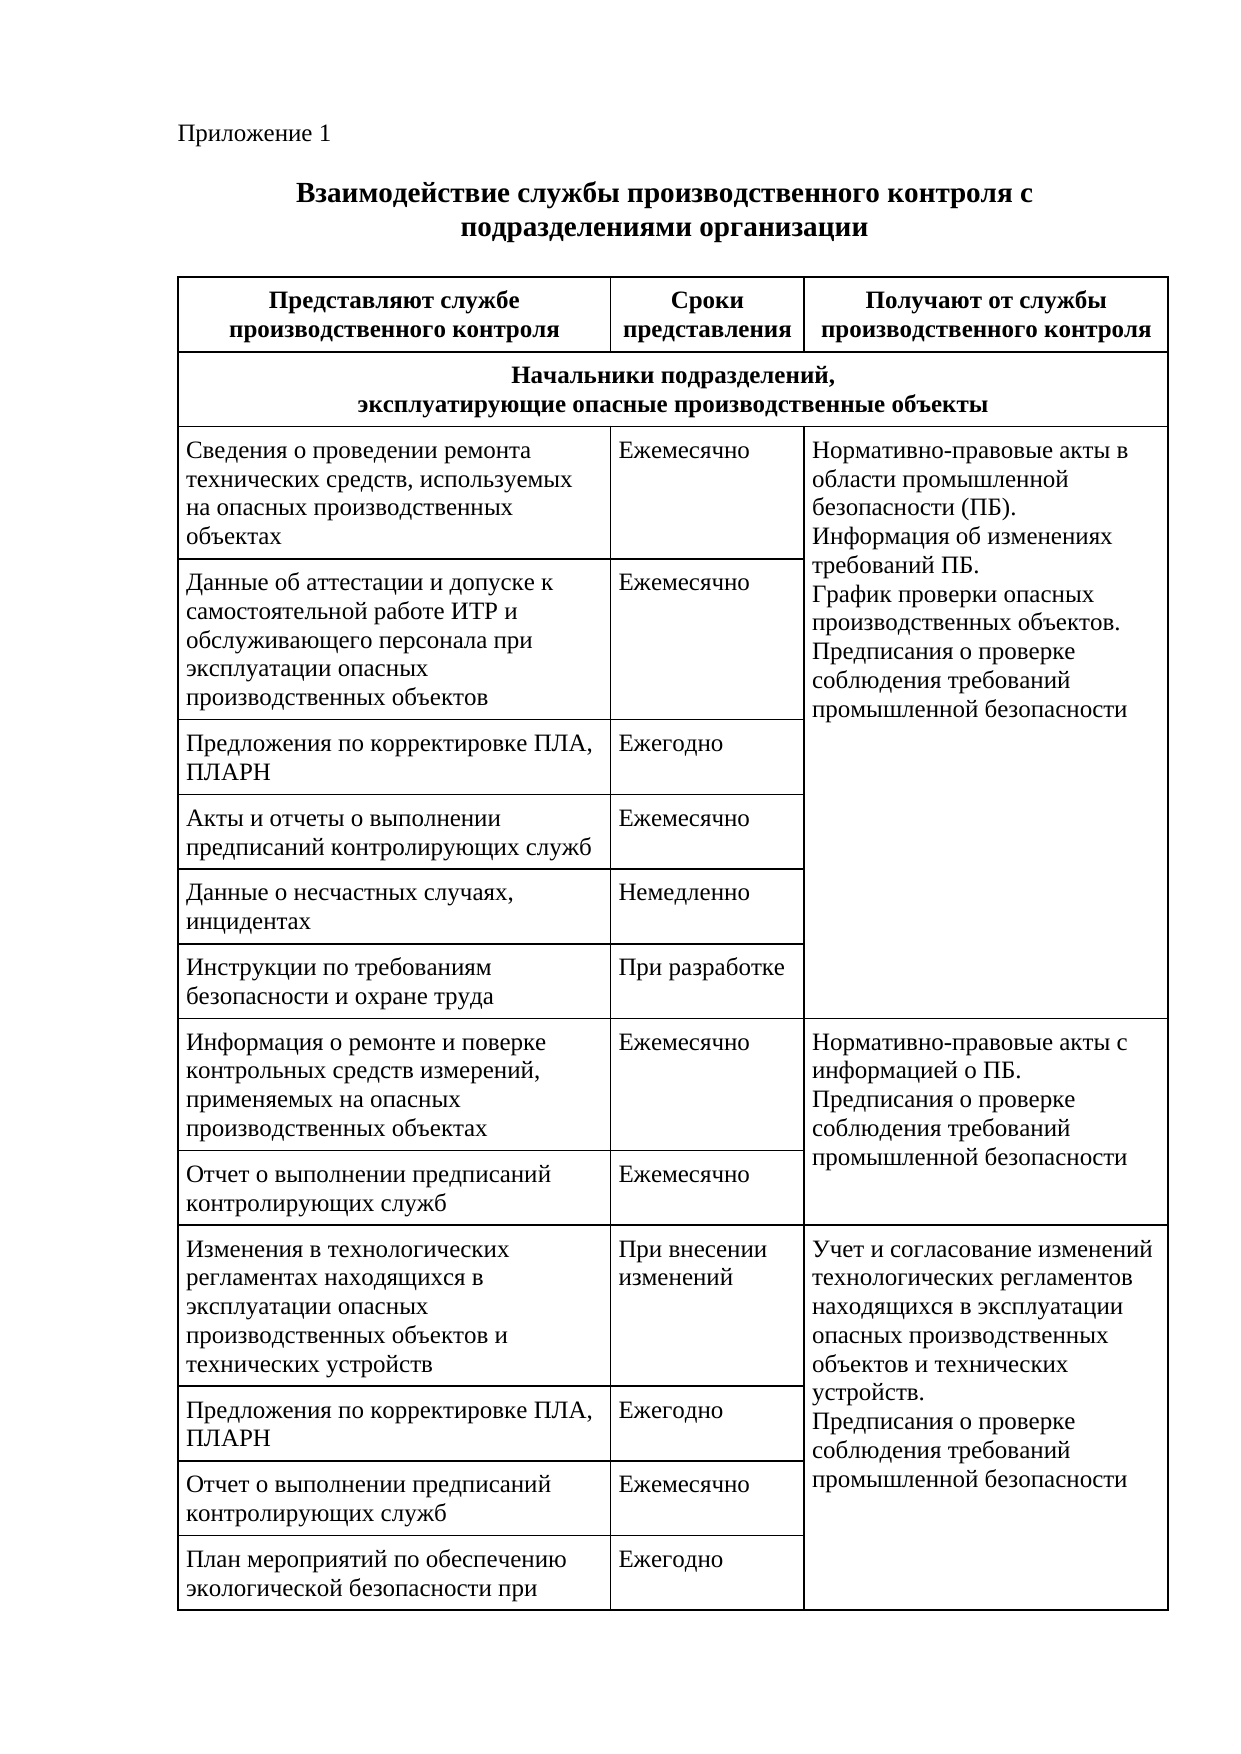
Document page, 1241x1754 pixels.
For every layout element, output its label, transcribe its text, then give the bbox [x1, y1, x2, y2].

table_cell При разработке [611, 945, 803, 1017]
table_cell Ежемесячно [611, 560, 803, 719]
table_cell Акты и отчеты о выполнении предписаний контролирующих служб [179, 795, 610, 868]
table_cell Начальники подразделений, эксплуатирующие опасные производственные объекты [179, 353, 1167, 426]
table_cell Сведения о проведении ремонта технических средств, используемых на опасных производственных объектах [179, 427, 610, 558]
table_cell Нормативно-правовые акты с информацией о ПБ. Предписания о проверке соблюдения требований промышленной безопасности [805, 1019, 1167, 1224]
table_cell Ежемесячно [611, 1462, 803, 1535]
table_cell Изменения в технологических регламентах находящихся в эксплуатации опасных производственных объектов и технических устройств [179, 1226, 610, 1385]
text Взаимодействие службы производственного контроля с подразделениями организации [177, 176, 1152, 243]
table_header Сроки представления [611, 278, 803, 351]
table_cell Предложения по корректировке ПЛА, ПЛАРН [179, 720, 610, 793]
table_cell Информация о ремонте и поверке контрольных средств измерений, применяемых на опасных производственных объектах [179, 1019, 610, 1150]
table_cell Инструкции по требованиям безопасности и охране труда [179, 945, 610, 1017]
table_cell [179, 1536, 610, 1609]
table_cell Предложения по корректировке ПЛА, ПЛАРН [179, 1387, 610, 1460]
table_cell Ежегодно [611, 720, 803, 793]
table_cell Данные об аттестации и допуске к самостоятельной работе ИТР и обслуживающего персонала при эксплуатации опасных производственных объектов [179, 560, 610, 719]
table_cell Нормативно-правовые акты в области промышленной безопасности (ПБ). Информация об изменениях требований ПБ. График проверки опасных производственных объектов. Предписания о проверке соблюдения требований промышленной безопасности [805, 427, 1167, 1017]
table_cell Отчет о выполнении предписаний контролирующих служб [179, 1462, 610, 1535]
table_cell Ежемесячно [611, 1019, 803, 1150]
table_cell Учет и согласование изменений технологических регламентов находящихся в эксплуатации опасных производственных объектов и технических устройств. Предписания о проверке соблюдения требований промышленной безопасности [805, 1226, 1167, 1609]
text Приложение 1 [177, 118, 1152, 147]
table_cell Ежегодно [611, 1536, 803, 1609]
table_header Представляют службе производственного контроля [179, 278, 610, 351]
table_header Получают от службы производственного контроля [805, 278, 1167, 351]
table_cell Немедленно [611, 870, 803, 943]
table_cell Ежемесячно [611, 795, 803, 868]
table_cell Ежемесячно [611, 1151, 803, 1224]
table_cell Ежемесячно [611, 427, 803, 558]
table_cell Отчет о выполнении предписаний контролирующих служб [179, 1151, 610, 1224]
table_cell При внесении изменений [611, 1226, 803, 1385]
table_cell Данные о несчастных случаях, инцидентах [179, 870, 610, 943]
table_cell Ежегодно [611, 1387, 803, 1460]
